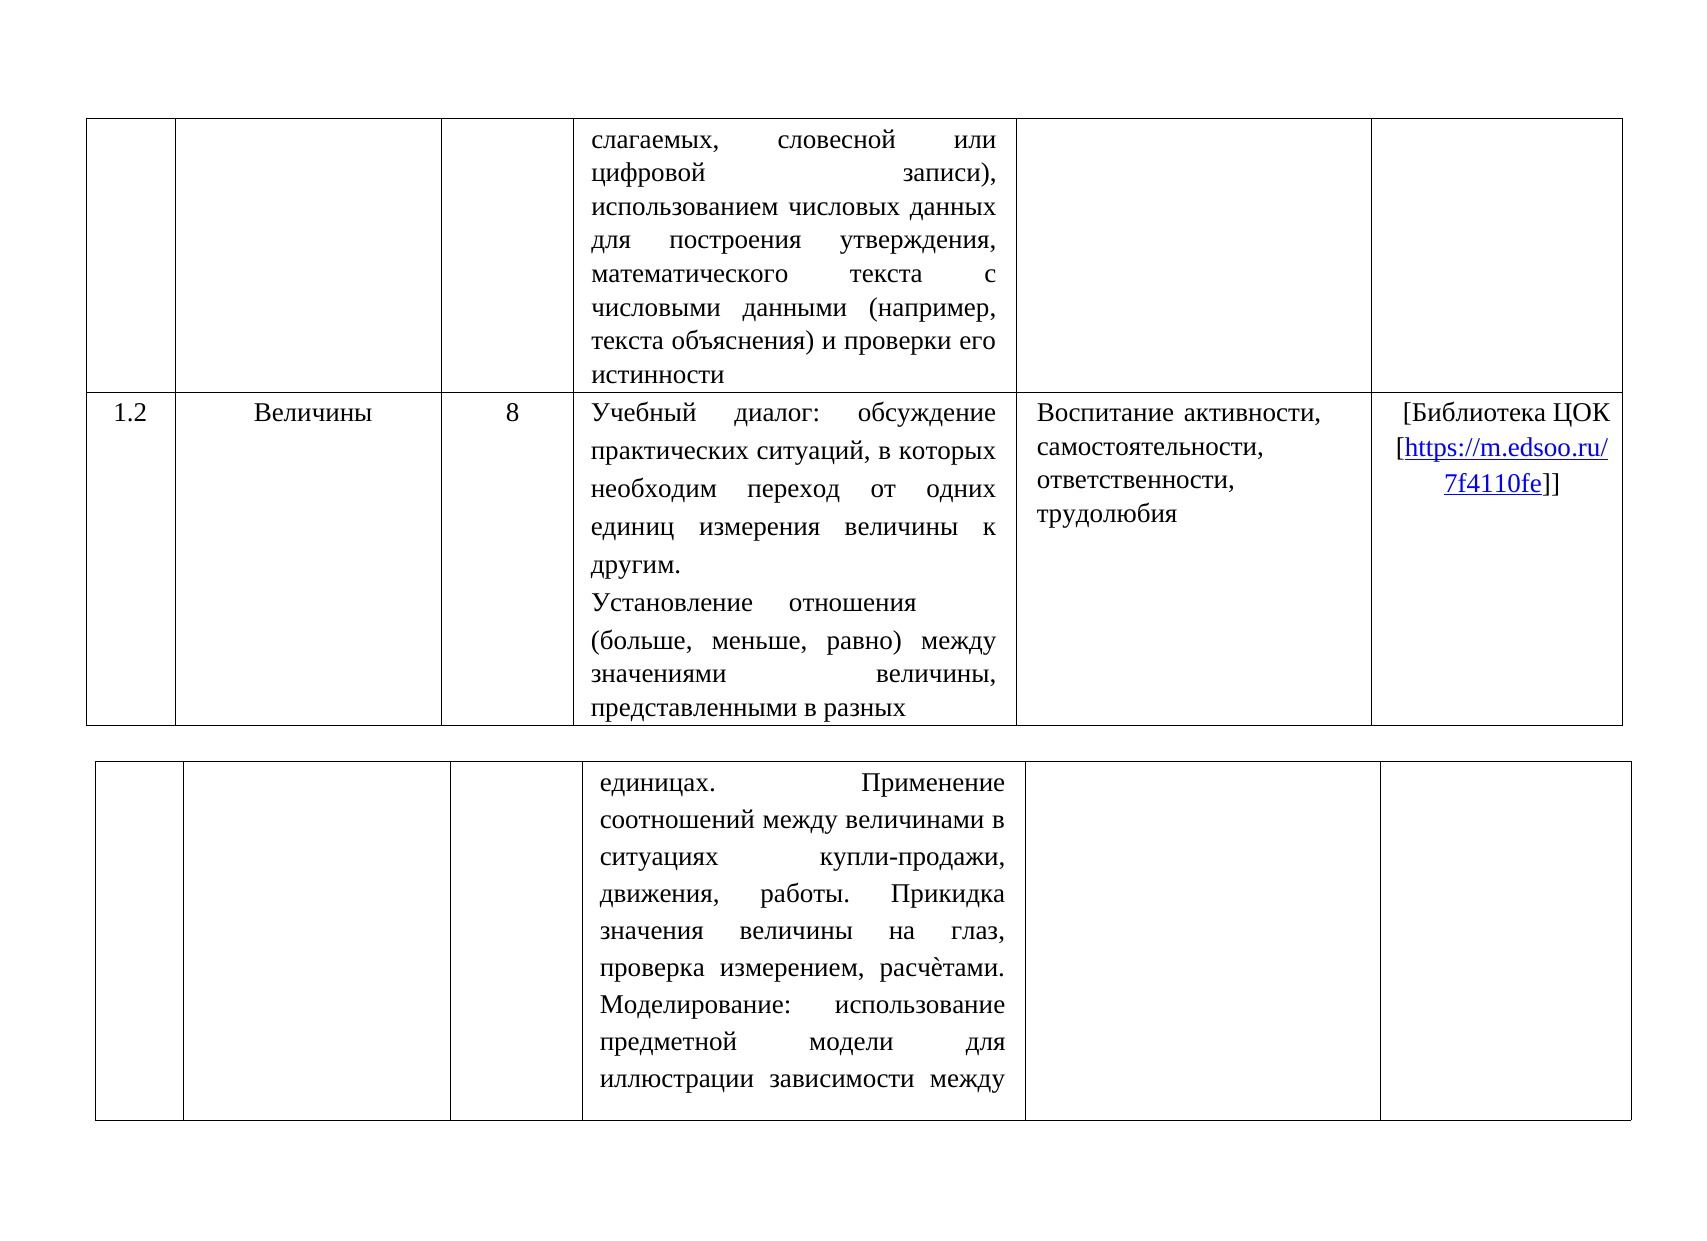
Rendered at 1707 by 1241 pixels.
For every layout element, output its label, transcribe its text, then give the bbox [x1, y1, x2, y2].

table_cell [Библиотека ЦОК [https://m.edsoo.ru/ 7f4110fe]] [1372, 393, 1622, 724]
table_header [184, 762, 450, 1119]
table_header [442, 119, 573, 392]
table_header [1017, 119, 1371, 392]
table_cell Воспитание активности, самостоятельности, ответственности, трудолюбия [1017, 393, 1371, 724]
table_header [574, 119, 1016, 392]
table_cell 8 [442, 393, 573, 724]
table_header [176, 119, 441, 392]
table_cell Величины [176, 393, 441, 724]
table_header [1026, 762, 1380, 1119]
table_header [87, 119, 175, 392]
table_header [1372, 119, 1622, 392]
table_cell Учебный диалог: обсуждение практических ситуаций, в которых необходим переход от одних единиц измерения величины к другим. Установление отношения (больше, меньше, равно) между значениями величины, представленными в разных [574, 393, 1016, 724]
table_header [96, 762, 183, 1119]
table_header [583, 762, 1025, 1119]
table_header [1381, 762, 1631, 1119]
table_header [451, 762, 582, 1119]
table_cell 1.2 [87, 393, 175, 724]
